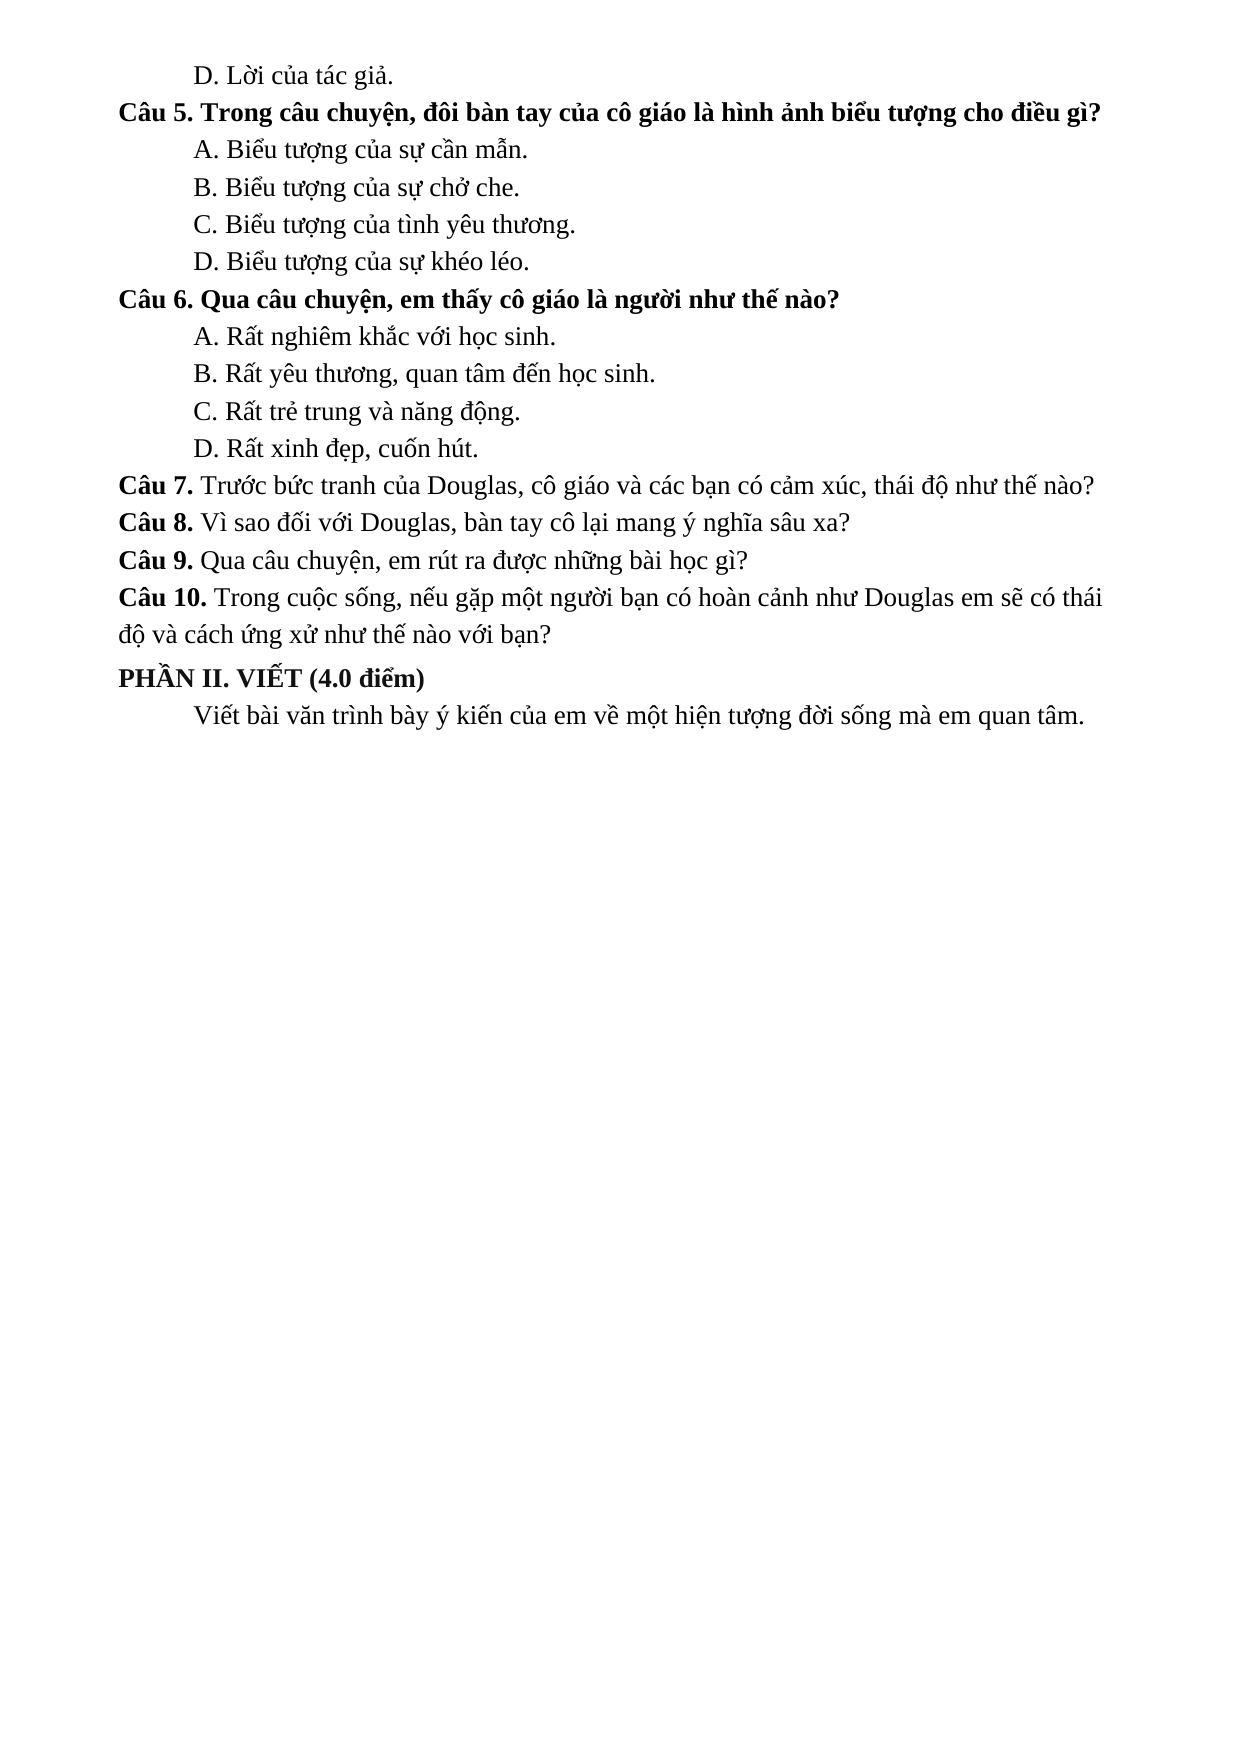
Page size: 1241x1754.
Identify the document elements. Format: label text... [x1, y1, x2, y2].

text C. Rất trẻ trung và năng động. [118, 395, 1122, 426]
text PHẦN II. VIẾT (4.0 điểm) [118, 662, 1122, 693]
text Câu 10. Trong cuộc sống, nếu gặp một người bạn có hoàn cảnh như Douglas em sẽ có thái độ và cách ứng xử như thế nào với bạn? [118, 581, 1122, 649]
text D. Biểu tượng của sự khéo léo. [118, 246, 1122, 277]
text A. Biểu tượng của sự cần mẫn. [118, 134, 1122, 165]
text Câu 7. Trước bức tranh của Douglas, cô giáo và các bạn có cảm xúc, thái độ như thế nào? [118, 469, 1122, 500]
text Câu 6. Qua câu chuyện, em thấy cô giáo là người như thế nào? [118, 283, 1122, 314]
text Viết bài văn trình bày ý kiến của em về một hiện tượng đời sống mà em quan tâm. [118, 699, 1122, 730]
text B. Biểu tượng của sự chở che. [118, 171, 1122, 202]
text C. Biểu tượng của tình yêu thương. [118, 208, 1122, 239]
text Câu 5. Trong câu chuyện, đôi bàn tay của cô giáo là hình ảnh biểu tượng cho điều gì? [118, 96, 1122, 127]
text D. Rất xinh đẹp, cuốn hút. [118, 432, 1122, 463]
text Câu 9. Qua câu chuyện, em rút ra được những bài học gì? [118, 544, 1122, 575]
text Câu 8. Vì sao đối với Douglas, bàn tay cô lại mang ý nghĩa sâu xa? [118, 507, 1122, 538]
text B. Rất yêu thương, quan tâm đến học sinh. [118, 357, 1122, 388]
text D. Lời của tác giả. [118, 59, 1122, 90]
text A. Rất nghiêm khắc với học sinh. [118, 320, 1122, 351]
